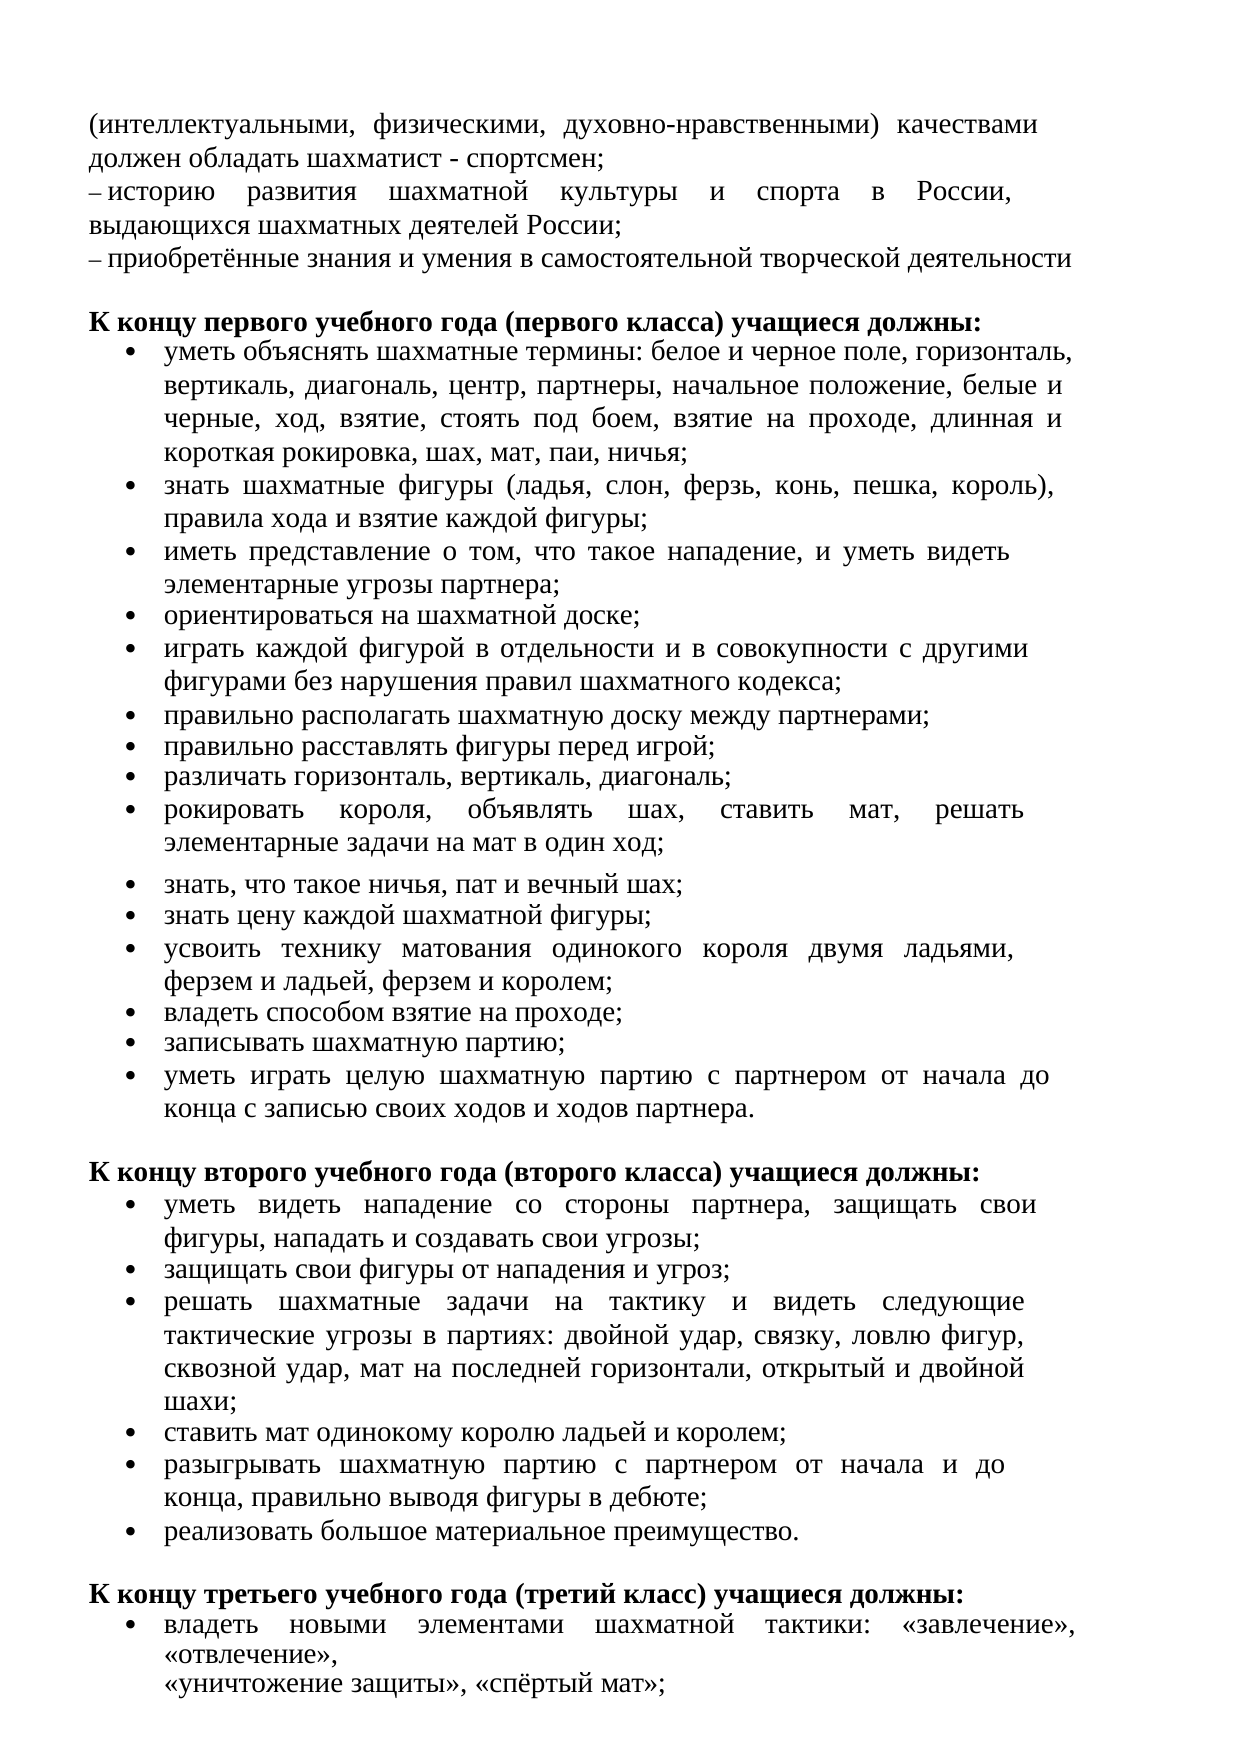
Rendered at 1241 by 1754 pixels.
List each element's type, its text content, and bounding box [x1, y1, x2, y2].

subtitle К концу третьего учебного года (третий класс) учащиеся должны: [88, 1581, 1076, 1609]
list играть каждой фигурой в отдельности и в совокупности с другими фигурами без нарушения правил шахматного кодекса; [126, 631, 1028, 697]
list уметь объяснять шахматные термины: белое и черное поле, горизонталь, [126, 337, 1076, 367]
list ориентироваться на шахматной доске; [126, 600, 1076, 631]
list решать шахматные задачи на тактику и видеть следующие тактические угрозы в партиях: двойной удар, связку, ловлю фигур, сквозной удар, мат на последней горизонтали, открытый и двойной шахи; [126, 1284, 1025, 1416]
list знать шахматные фигуры (ладья, слон, ферзь, конь, пешка, король), правила хода и взятие каждой фигуры; [126, 468, 1054, 534]
list усвоить технику матования одинокого короля двумя ладьями, ферзем и ладьей, ферзем и королем; [126, 931, 1014, 997]
list владеть способом взятие на проходе; [126, 997, 1076, 1027]
subtitle К концу первого учебного года (первого класса) учащиеся должны: [88, 308, 1076, 337]
list рокировать короля, объявлять шах, ставить мат, решать элементарные задачи на мат в один ход; [126, 792, 1024, 857]
list владеть новыми элементами шахматной тактики: «завлечение», «отвлечение», [126, 1609, 1076, 1670]
list различать горизонталь, вертикаль, диагональ; [126, 761, 1076, 792]
subtitle К концу второго учебного года (второго класса) учащиеся должны: [88, 1158, 1076, 1187]
text «уничтожение защиты», «спёртый мат»; [163, 1670, 1076, 1699]
list защищать свои фигуры от нападения и угроз; [126, 1254, 1076, 1284]
list уметь видеть нападение со стороны партнера, защищать свои фигуры, нападать и создавать свои угрозы; [126, 1187, 1037, 1254]
list приобретённые знания и умения в самостоятельной творческой деятельности [88, 240, 1076, 274]
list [88, 106, 1038, 173]
text вертикаль, диагональ, центр, партнеры, начальное положение, белые и черные, ход, взятие, стоять под боем, взятие на проходе, длинная и короткая рокировка, шах, мат, паи, ничья; [163, 367, 1063, 468]
list записывать шахматную партию; [126, 1027, 1076, 1058]
list иметь представление о том, что такое нападение, и уметь видеть элементарные угрозы партнера; [126, 534, 1010, 600]
list знать, что такое ничья, пат и вечный шах; [126, 867, 1076, 900]
list правильно расставлять фигуры перед игрой; [126, 730, 1076, 761]
list разыгрывать шахматную партию с партнером от начала и до конца, правильно выводя фигуры в дебюте; [126, 1447, 1005, 1513]
list историю развития шахматной культуры и спорта в России, выдающихся шахматных деятелей России; [88, 173, 1012, 240]
list ставить мат одинокому королю ладьей и королем; [126, 1417, 1076, 1447]
list реализовать большое материальное преимущество. [126, 1513, 1076, 1547]
list уметь играть целую шахматную партию с партнером от начала до конца с записью своих ходов и ходов партнера. [126, 1058, 1050, 1124]
list правильно располагать шахматную доску между партнерами; [126, 697, 1076, 730]
list знать цену каждой шахматной фигуры; [126, 900, 1076, 931]
